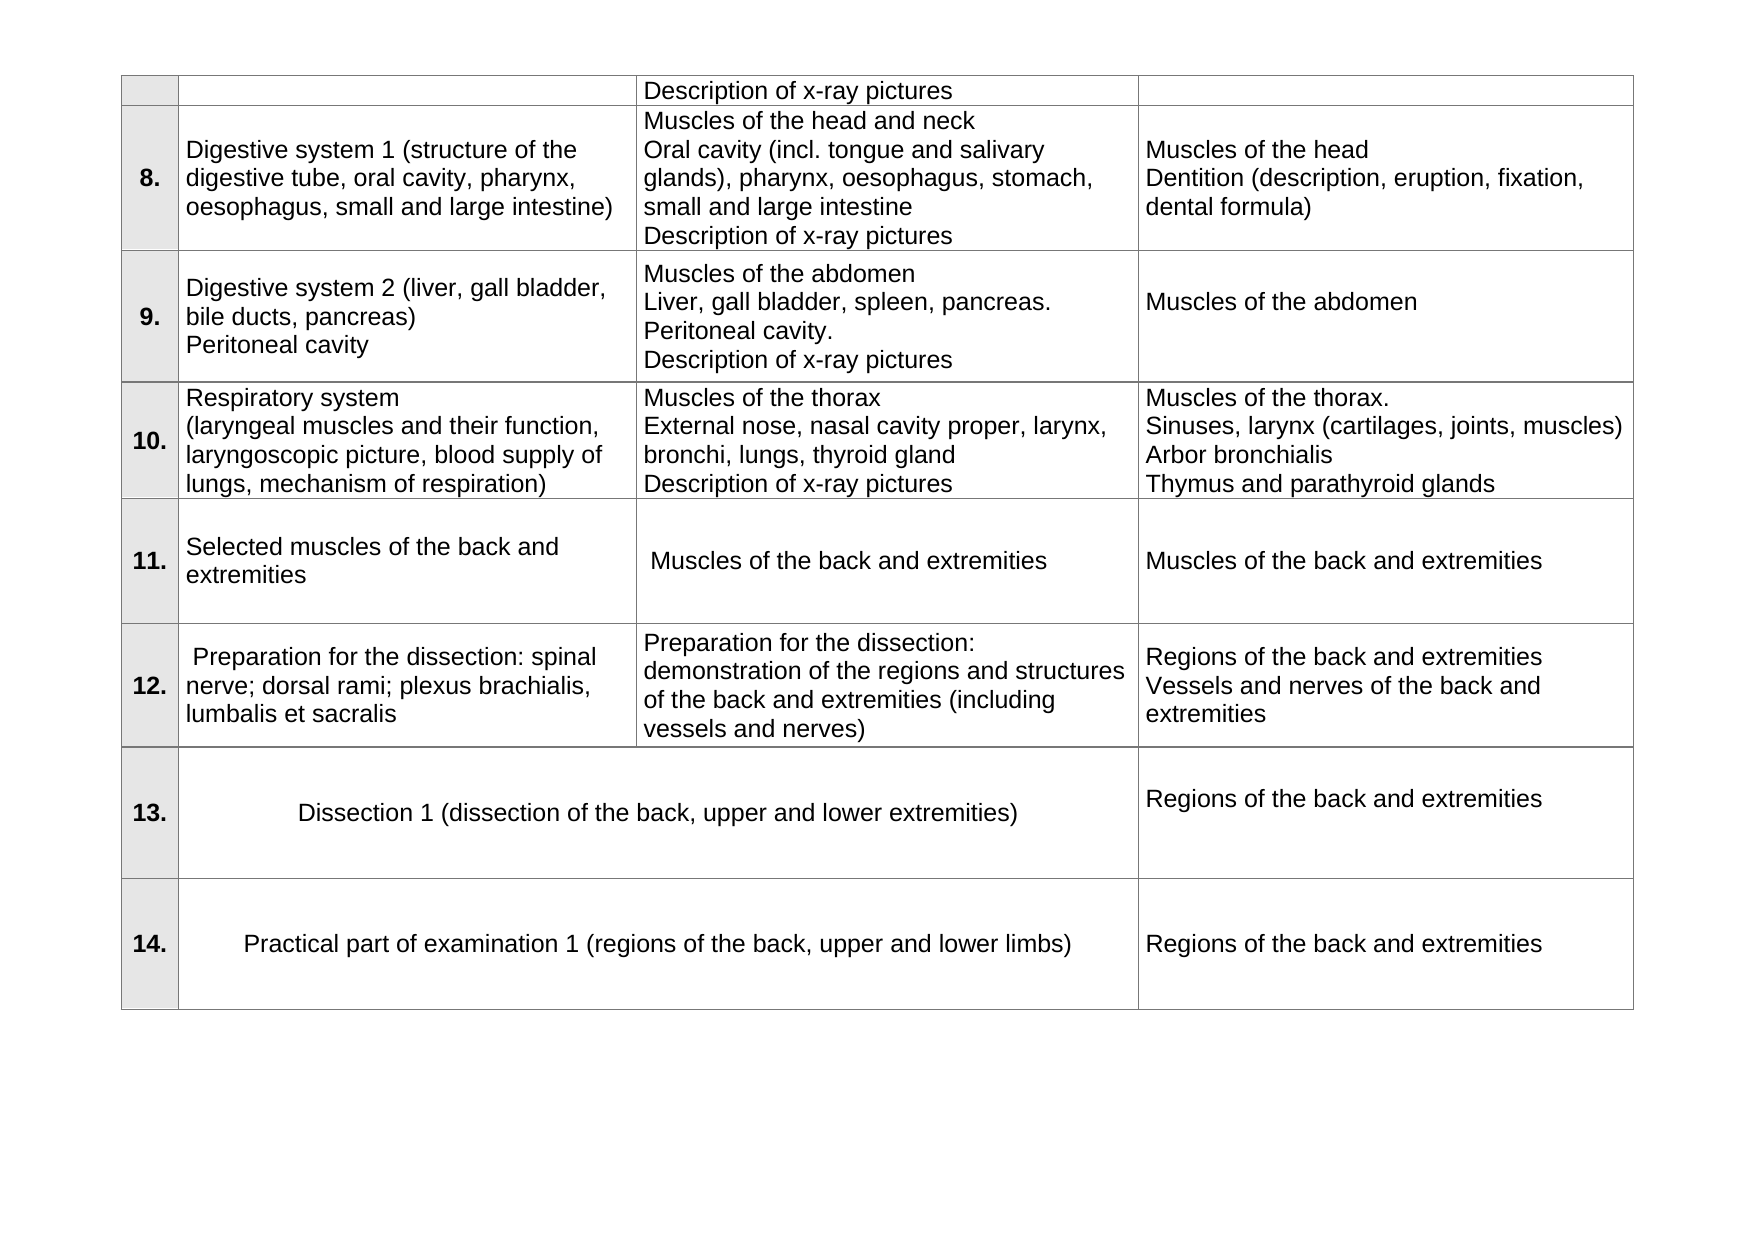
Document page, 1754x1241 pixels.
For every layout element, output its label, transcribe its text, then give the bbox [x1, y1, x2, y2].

table_cell Digestive system 1 (structure of the digestive tube, oral cavity, pharynx, oesophagus, small and large intestine) [179, 106, 636, 249]
table_cell Muscles of the back and extremities [1139, 499, 1633, 623]
table_cell Muscles of the head and neck Oral cavity (incl. tongue and salivary glands), pharynx, oesophagus, stomach, small and large intestine Description of x-ray pictures [637, 106, 1138, 249]
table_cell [179, 76, 636, 105]
table_cell Muscles of the back and extremities [637, 499, 1138, 623]
table_cell Selected muscles of the back and extremities [179, 499, 636, 623]
table_cell Regions of the back and extremities [1139, 879, 1633, 1008]
table_cell Muscles of the head Dentition (description, eruption, fixation, dental formula) [1139, 106, 1633, 249]
table_cell 10. [122, 383, 178, 497]
table_cell Digestive system 2 (liver, gall bladder, bile ducts, pancreas) Peritoneal cavity [179, 251, 636, 381]
table_cell Muscles of the thorax External nose, nasal cavity proper, larynx, bronchi, lungs, thyroid gland Description of x-ray pictures [637, 383, 1138, 497]
table_cell 9. [122, 251, 178, 381]
table_cell 12. [122, 624, 178, 746]
table_cell Regions of the back and extremities Vessels and nerves of the back and extremities [1139, 624, 1633, 746]
table_cell Practical part of examination 1 (regions of the back, upper and lower limbs) [179, 879, 1138, 1008]
table_cell Muscles of the abdomen Liver, gall bladder, spleen, pancreas. Peritoneal cavity. Description of x-ray pictures [637, 251, 1138, 381]
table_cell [1139, 76, 1633, 105]
table_cell Preparation for the dissection: spinal nerve; dorsal rami; plexus brachialis, lumbalis et sacralis [179, 624, 636, 746]
table_cell Muscles of the thorax. Sinuses, larynx (cartilages, joints, muscles) Arbor bronchialis Thymus and parathyroid glands [1139, 383, 1633, 497]
table_cell 11. [122, 499, 178, 623]
table_cell 7. [122, 76, 178, 105]
table_cell 13. [122, 748, 178, 878]
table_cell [637, 76, 1138, 105]
table_cell Regions of the back and extremities [1139, 748, 1633, 878]
table_cell Muscles of the abdomen [1139, 251, 1633, 381]
table_cell Respiratory system (laryngeal muscles and their function, laryngoscopic picture, blood supply of lungs, mechanism of respiration) [179, 383, 636, 497]
table_cell Dissection 1 (dissection of the back, upper and lower extremities) [179, 748, 1138, 878]
table_cell 8. [122, 106, 178, 249]
table_cell Preparation for the dissection: demonstration of the regions and structures of the back and extremities (including vessels and nerves) [637, 624, 1138, 746]
table_cell 14. [122, 879, 178, 1008]
